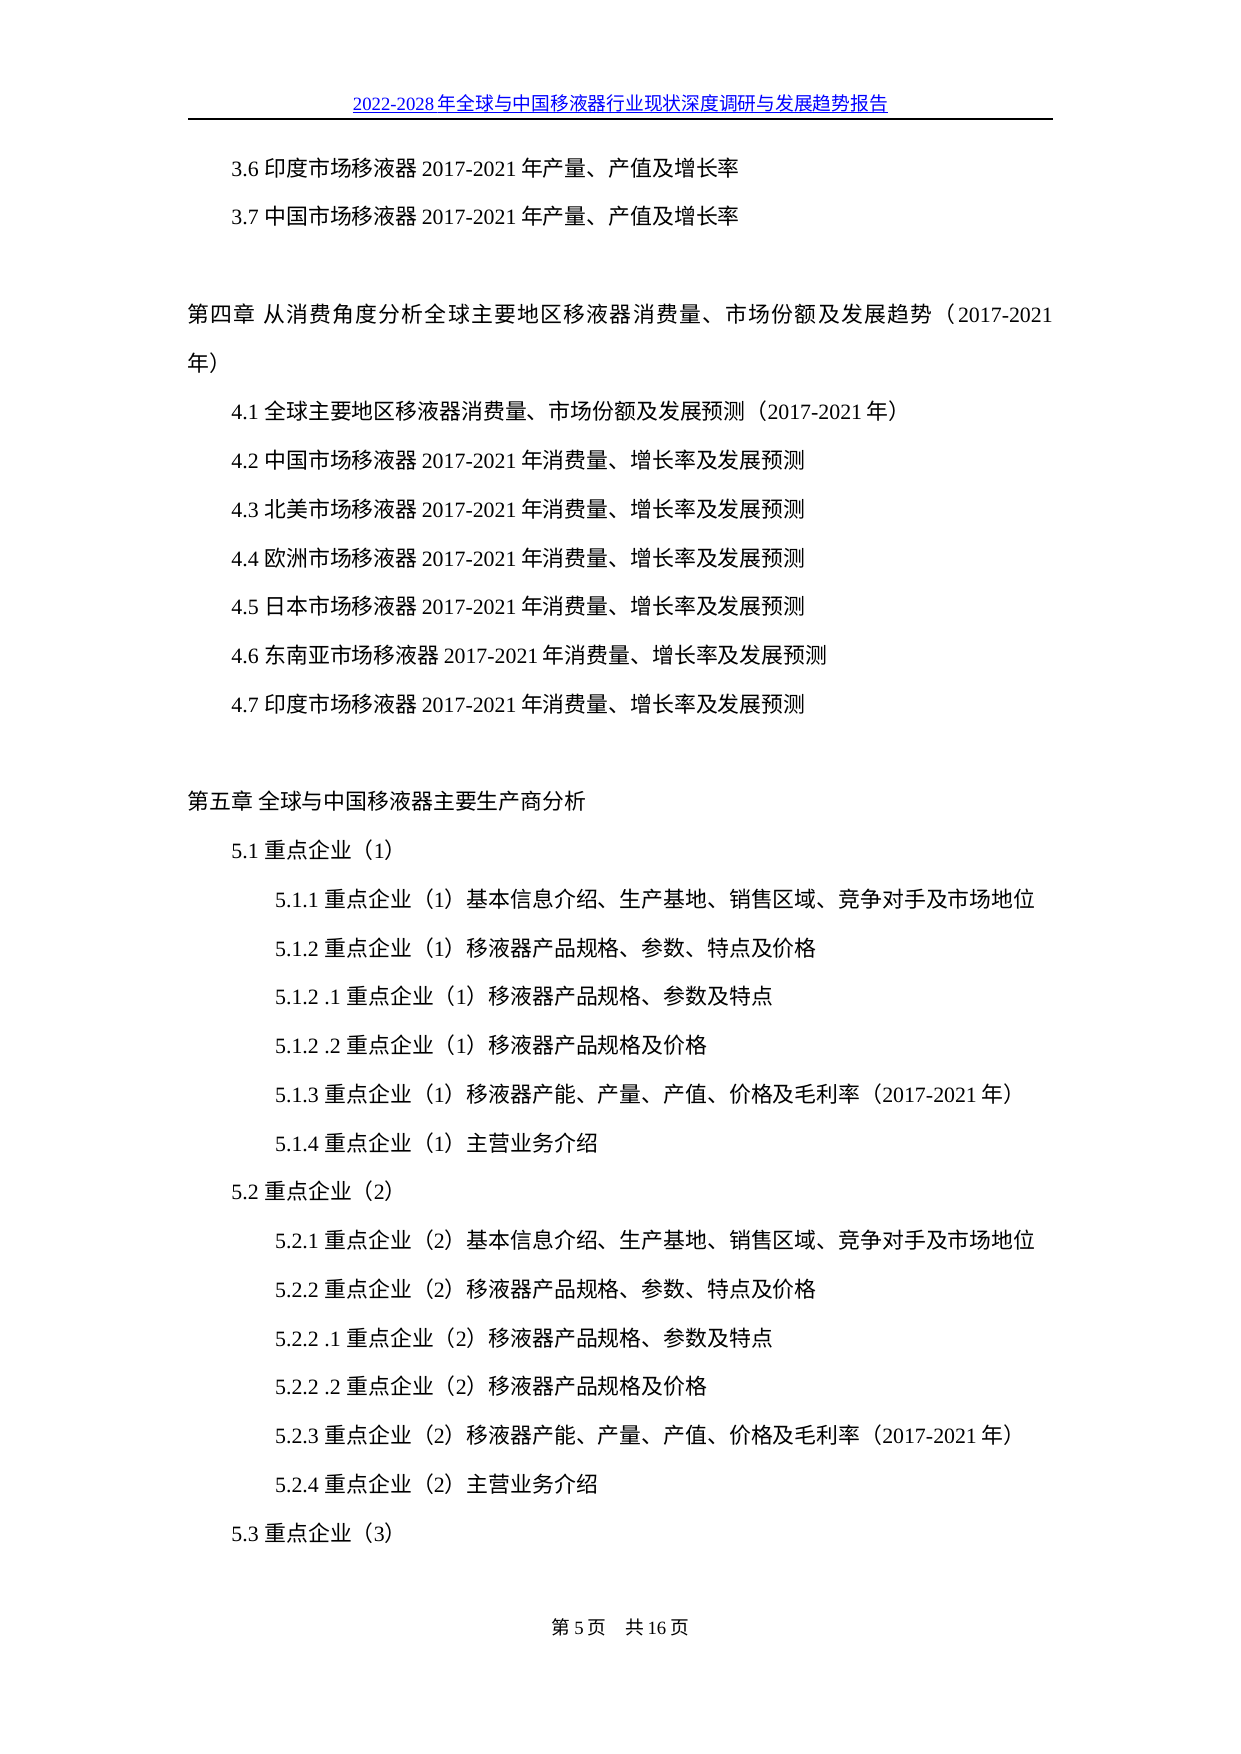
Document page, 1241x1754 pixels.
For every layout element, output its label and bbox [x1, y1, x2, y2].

text [187, 150, 1053, 1548]
